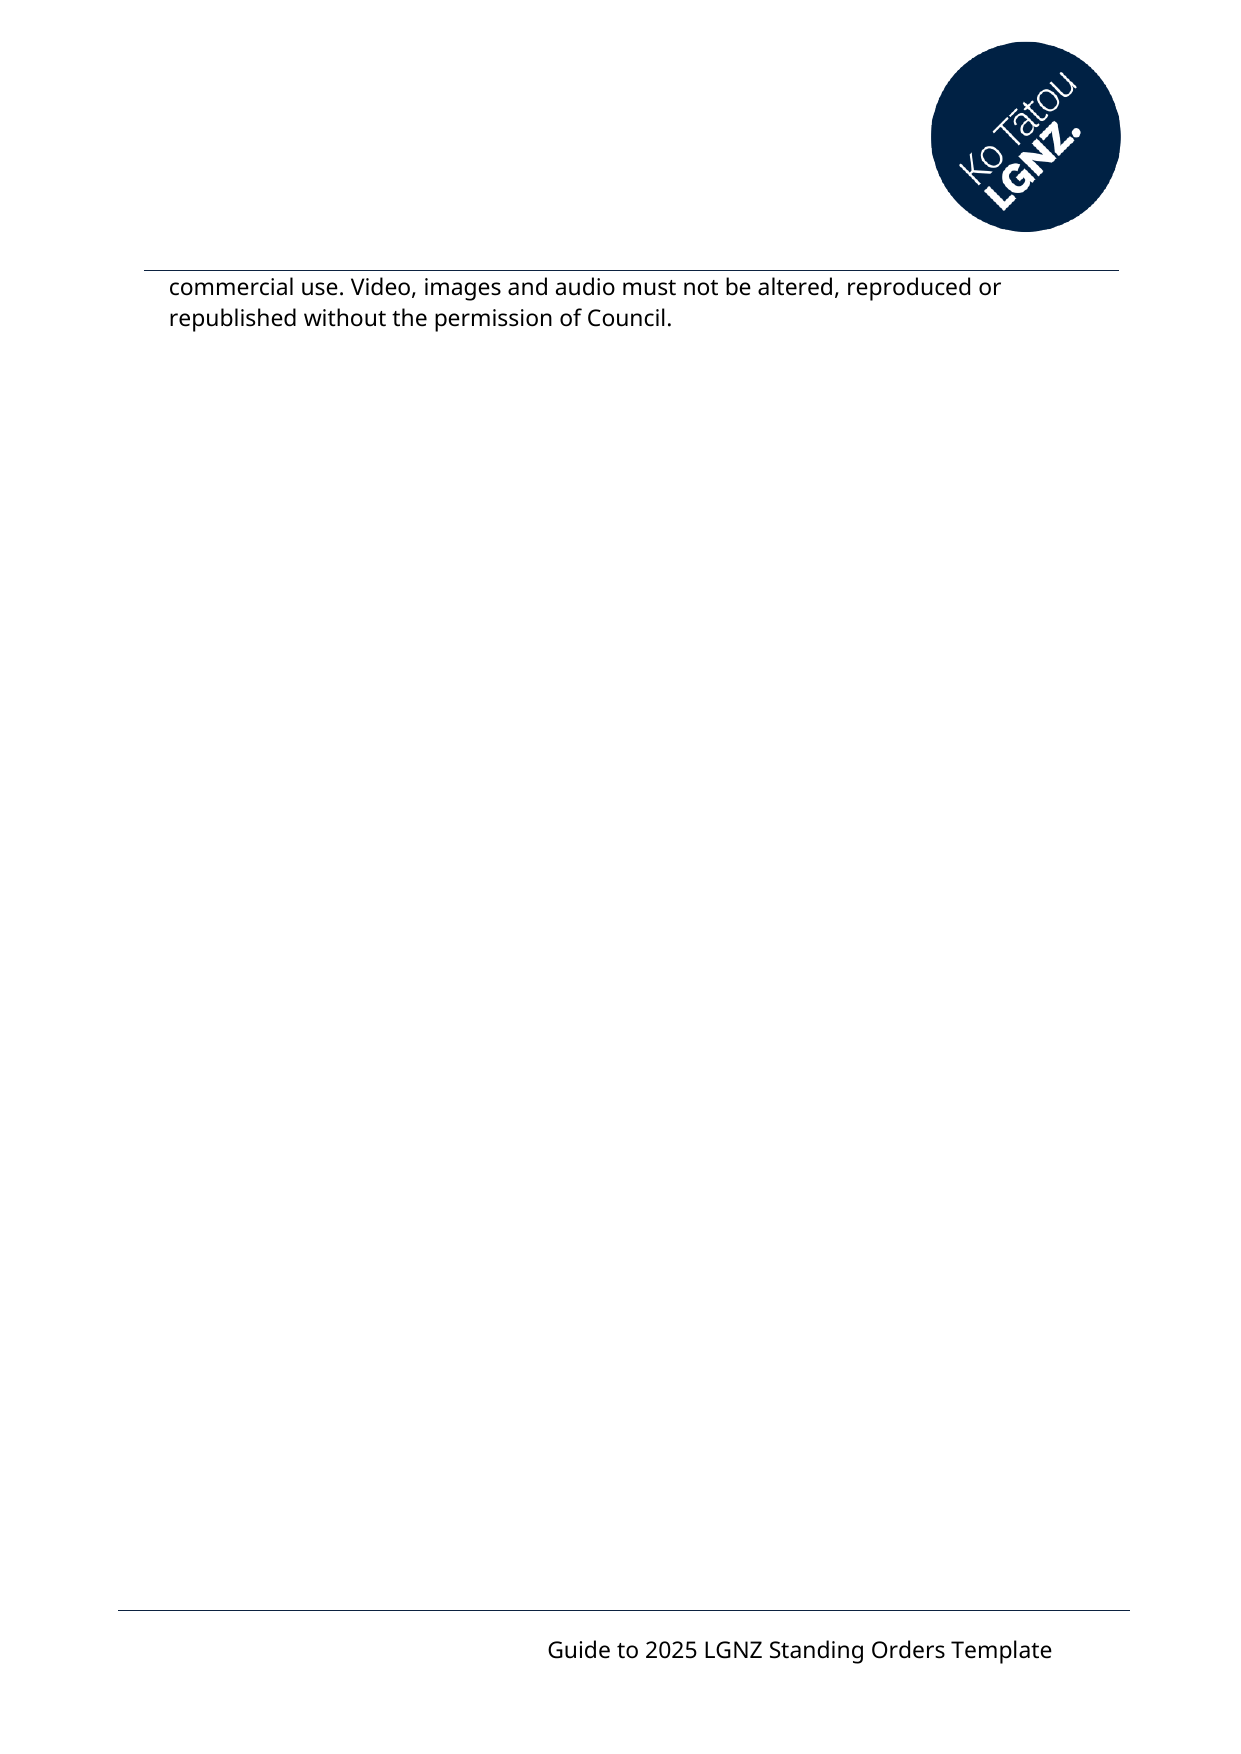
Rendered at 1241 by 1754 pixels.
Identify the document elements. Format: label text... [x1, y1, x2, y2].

picture [889, 0, 1162, 272]
